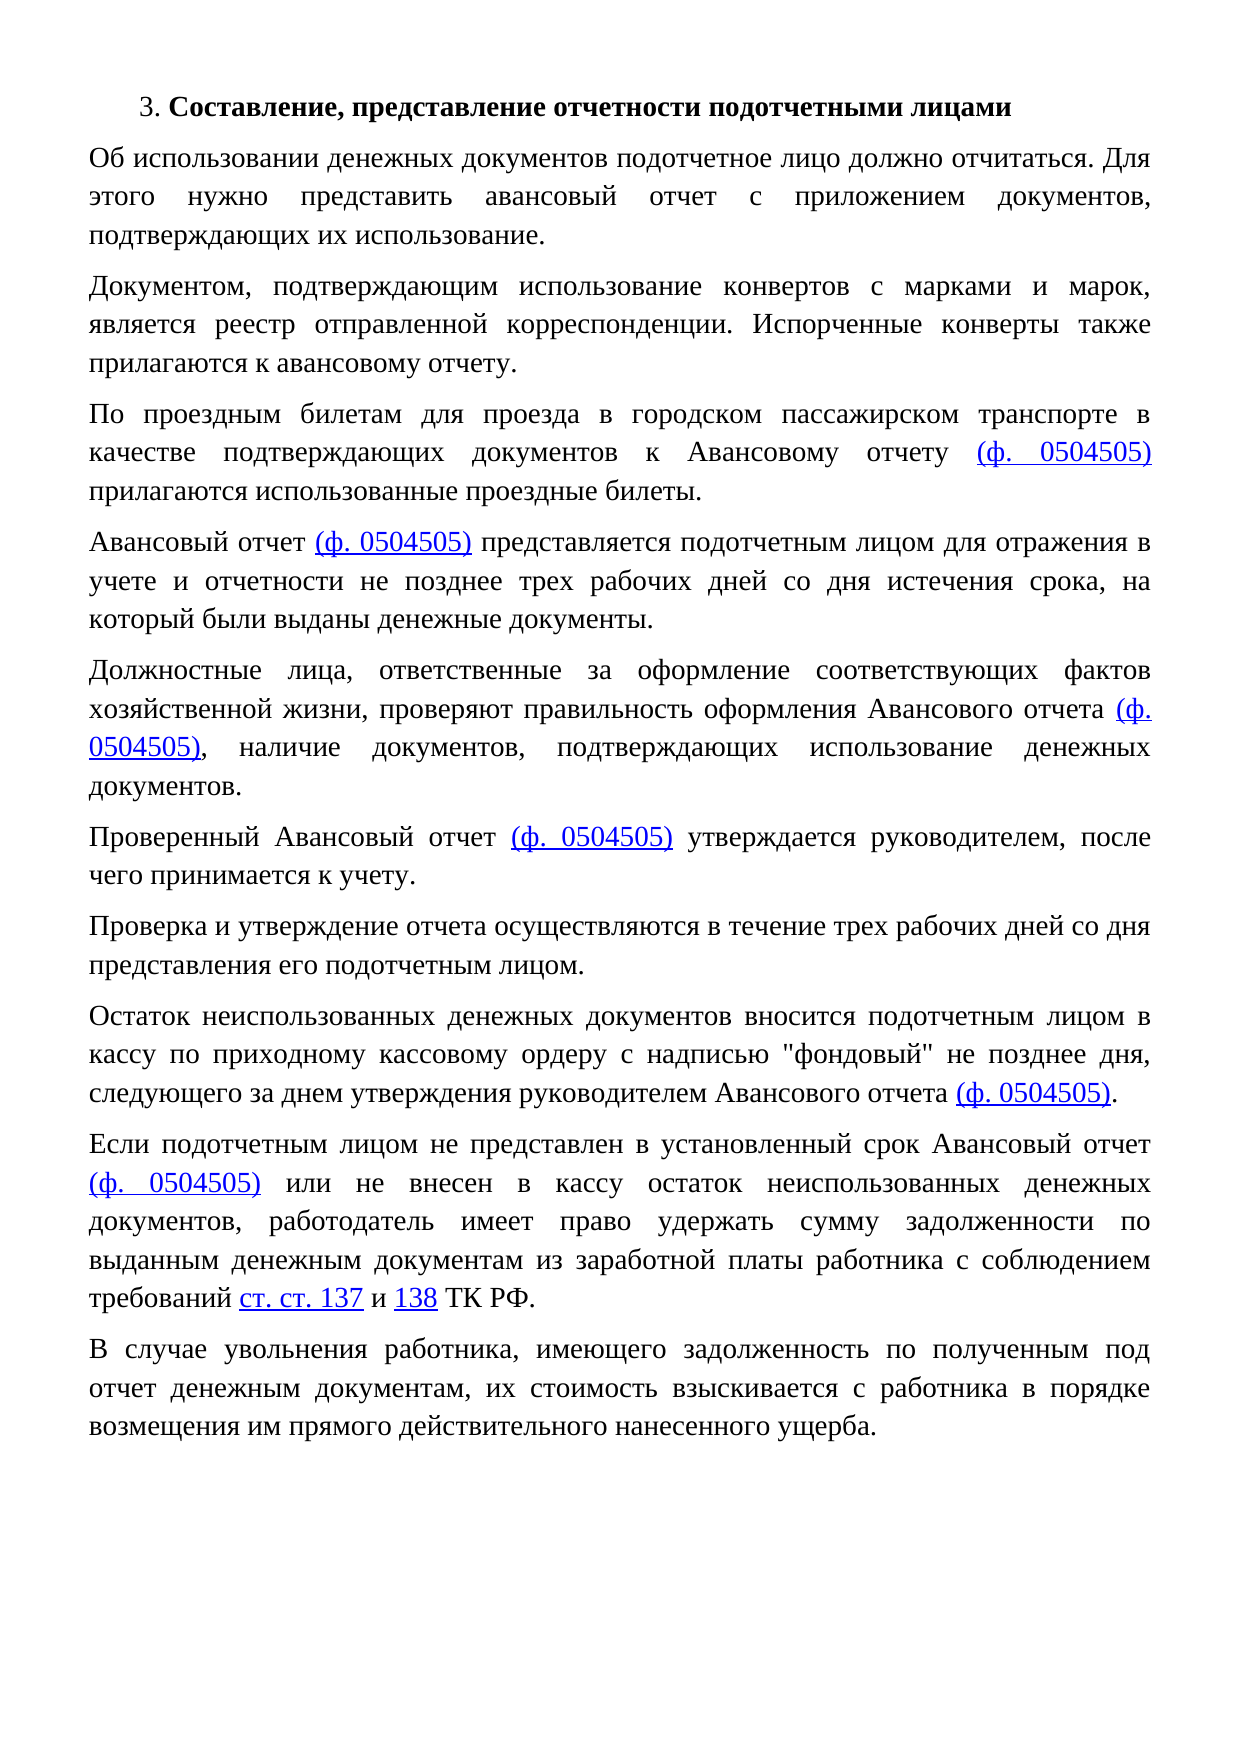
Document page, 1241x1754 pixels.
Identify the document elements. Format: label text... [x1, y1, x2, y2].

subtitle Должностные лица, ответственные за оформление соответствующих фактов хозяйственной жизни, проверяют правильность оформления Авансового отчета (ф. 0504505), наличие документов, подтверждающих использование денежных документов. [89, 652, 1152, 801]
subtitle Проверенный Авансовый отчет (ф. 0504505) утверждается руководителем, после чего принимается к учету. [89, 819, 1152, 891]
subtitle Проверка и утверждение отчета осуществляются в течение трех рабочих дней со дня представления его подотчетным лицом. [89, 908, 1152, 981]
subtitle Авансовый отчет (ф. 0504505) представляется подотчетным лицом для отражения в учете и отчетности не позднее трех рабочих дней со дня истечения срока, на который были выданы денежные документы. [89, 524, 1152, 635]
subtitle Об использовании денежных документов подотчетное лицо должно отчитаться. Для этого нужно представить авансовый отчет с приложением документов, подтверждающих их использование. [89, 140, 1152, 250]
subtitle Если подотчетным лицом не представлен в установленный срок Авансовый отчет (ф. 0504505) или не внесен в кассу остаток неиспользованных денежных документов, работодатель имеет право удержать сумму задолженности по выданным денежным документам из заработной платы работника с соблюдением требований ст. ст. 137 и 138 ТК РФ. [89, 1126, 1152, 1314]
subtitle В случае увольнения работника, имеющего задолженность по полученным под отчет денежным документам, их стоимость взыскивается с работника в порядке возмещения им прямого действительного нанесенного ущерба. [89, 1331, 1152, 1442]
subtitle Составление, представление отчетности подотчетными лицами [89, 89, 1152, 122]
subtitle По проездным билетам для проезда в городском пассажирском транспорте в качестве подтверждающих документов к Авансовому отчету (ф. 0504505) прилагаются использованные проездные билеты. [89, 396, 1152, 507]
subtitle Документом, подтверждающим использование конвертов с марками и марок, является реестр отправленной корреспонденции. Испорченные конверты также прилагаются к авансовому отчету. [89, 268, 1152, 378]
subtitle Остаток неиспользованных денежных документов вносится подотчетным лицом в кассу по приходному кассовому ордеру с надписью "фондовый" не позднее дня, следующего за днем утверждения руководителем Авансового отчета (ф. 0504505). [89, 998, 1152, 1109]
